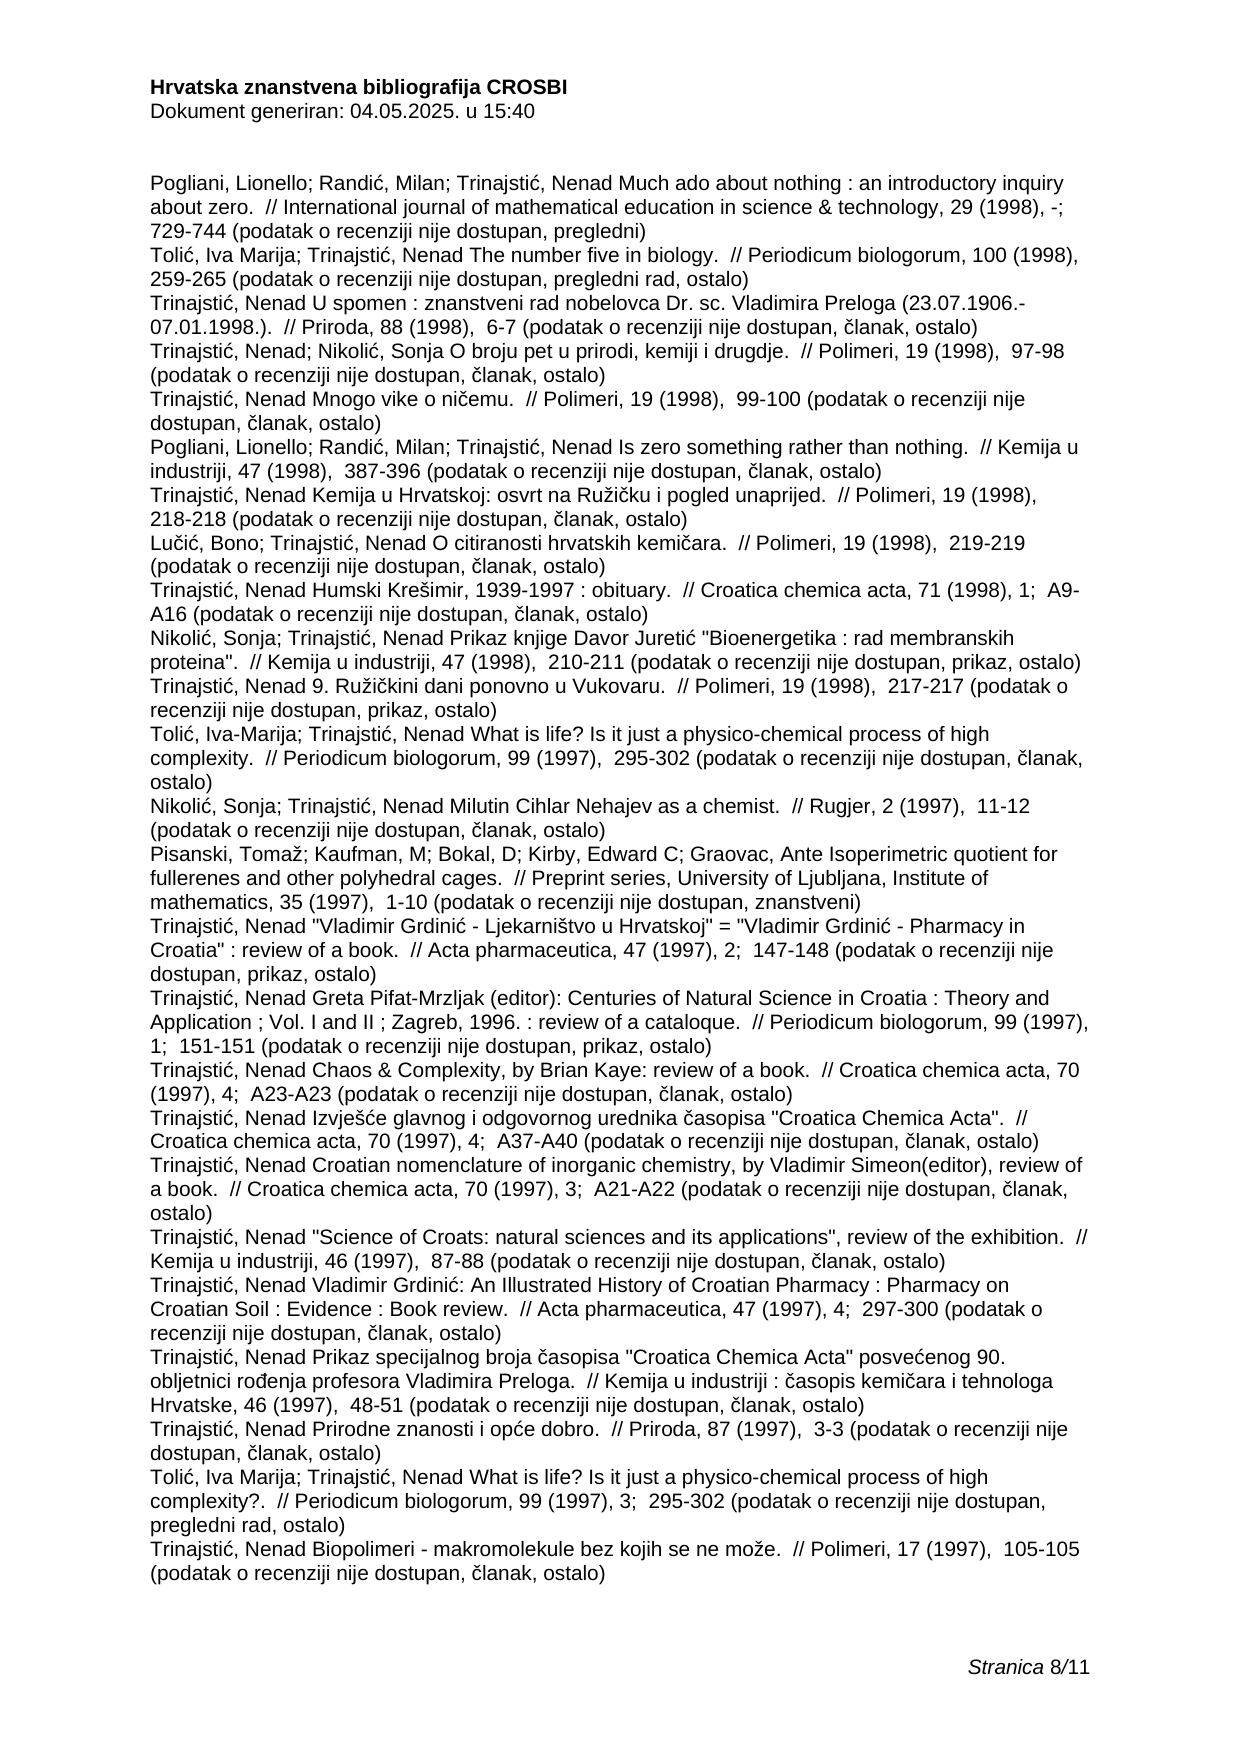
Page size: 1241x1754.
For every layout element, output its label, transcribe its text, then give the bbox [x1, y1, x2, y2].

text Trinajstić, Nenad [150, 986, 1090, 1057]
text Trinajstić, Nenad [150, 1417, 1090, 1465]
text Trinajstić, Nenad [150, 1105, 1090, 1153]
text Nikolić, Sonja; Trinajstić, Nenad [150, 626, 1090, 674]
text Trinajstić, Nenad [150, 387, 1090, 434]
text Pisanski, Tomaž; Kaufman, M; Bokal, D; Kirby, Edward C; Graovac, Ante [150, 842, 1090, 914]
text Trinajstić, Nenad [150, 291, 1090, 339]
text Trinajstić, Nenad [150, 1225, 1090, 1273]
text Pogliani, Lionello; Randić, Milan; Trinajstić, Nenad [150, 434, 1090, 482]
text Trinajstić, Nenad [150, 914, 1090, 986]
text Lučić, Bono; Trinajstić, Nenad [150, 530, 1090, 578]
text Trinajstić, Nenad [150, 1273, 1090, 1345]
text Trinajstić, Nenad [150, 578, 1090, 626]
text Trinajstić, Nenad [150, 674, 1090, 722]
text Pogliani, Lionello; Randić, Milan; Trinajstić, Nenad [150, 171, 1090, 243]
text Tolić, Iva Marija; Trinajstić, Nenad [150, 243, 1090, 291]
text Trinajstić, Nenad [150, 1057, 1090, 1105]
text Tolić, Iva-Marija; Trinajstić, Nenad [150, 722, 1090, 794]
text Tolić, Iva Marija; Trinajstić, Nenad [150, 1465, 1090, 1537]
text Trinajstić, Nenad [150, 482, 1090, 530]
text Trinajstić, Nenad; Nikolić, Sonja [150, 339, 1090, 387]
text Trinajstić, Nenad [150, 1345, 1090, 1417]
text Trinajstić, Nenad [150, 1537, 1090, 1584]
text Nikolić, Sonja; Trinajstić, Nenad [150, 794, 1090, 842]
text Trinajstić, Nenad [150, 1153, 1090, 1225]
